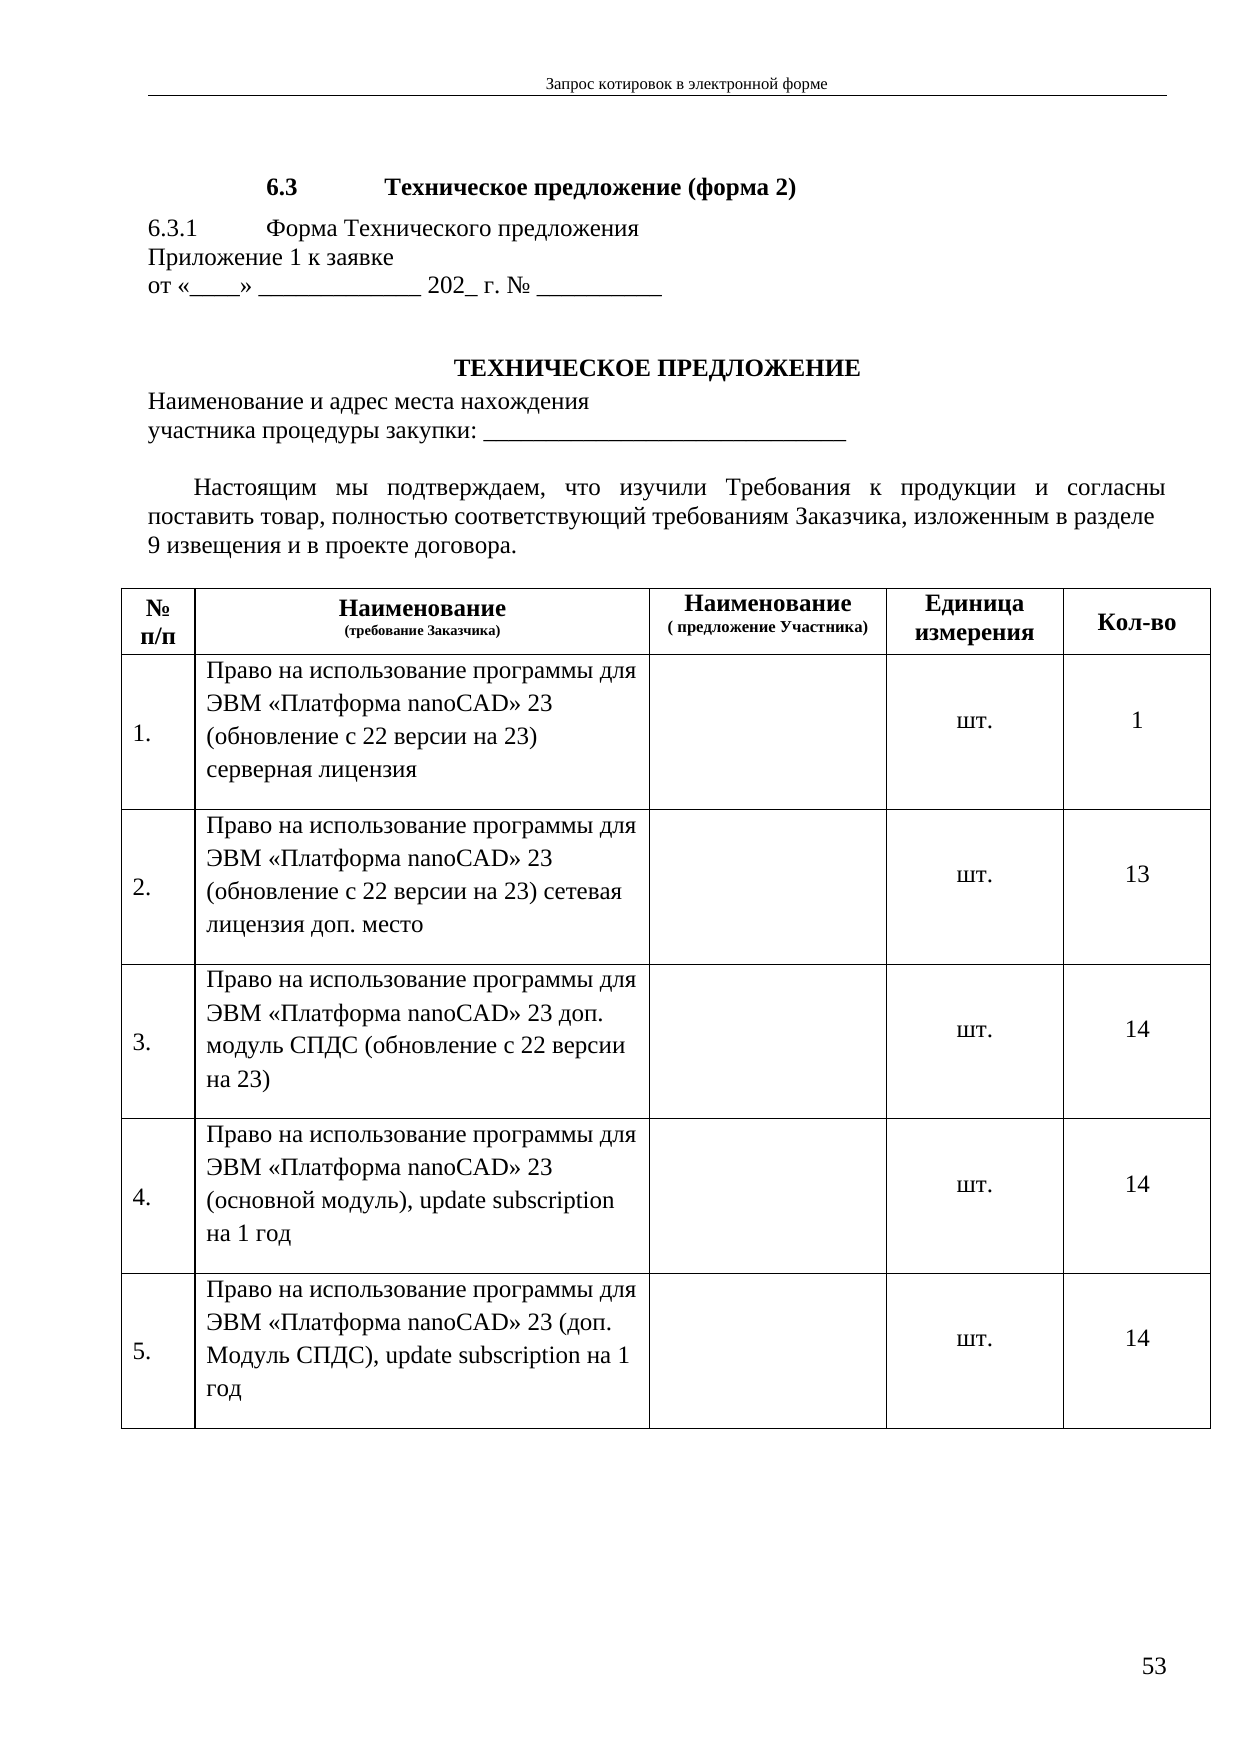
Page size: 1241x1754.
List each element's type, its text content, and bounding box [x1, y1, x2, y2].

table_header Наименование (требование Заказчика) [196, 589, 649, 654]
table_cell Право на использование программы для ЭВМ «Платформа nanoCAD» 23 (обновление с 22 версии на 23) сетевая лицензия доп. место [196, 810, 649, 963]
table_cell шт. [887, 965, 1063, 1118]
list Приложение 1 к заявке от «____» _____________ 202_ г. № __________ [148, 242, 1167, 299]
table_cell 13 [1064, 810, 1210, 963]
text Настоящим мы подтверждаем, что изучили Требования к продукции и согласны поставить товар, полностью соответствующий требованиям Заказчика, изложенным в разделе [148, 472, 1167, 530]
list Форма Технического предложения [148, 213, 1167, 242]
table_cell [122, 1274, 194, 1428]
table_header Наименование ( предложение Участника) [650, 589, 886, 654]
table_cell 14 [1064, 1274, 1210, 1428]
list Техническое предложение (форма 2) [266, 172, 1167, 201]
table_cell шт. [887, 655, 1063, 809]
table_cell Право на использование программы для ЭВМ «Платформа nanoCAD» 23 доп. модуль СПДС (обновление с 22 версии на 23) [196, 965, 649, 1118]
table_cell Право на использование программы для ЭВМ «Платформа nanoCAD» 23 (доп. Модуль СПДС), update subscription на 1 год [196, 1274, 649, 1428]
table_cell [122, 965, 194, 1118]
table_header Единица измерения [887, 589, 1063, 654]
text 9 извещения и в проекте договора. [148, 530, 1167, 559]
table_cell 1 [1064, 655, 1210, 809]
table_cell шт. [887, 1274, 1063, 1428]
text Наименование и адрес места нахождения [148, 386, 1167, 415]
table_cell Право на использование программы для ЭВМ «Платформа nanoCAD» 23 (основной модуль), update subscription на 1 год [196, 1119, 649, 1273]
table_cell Право на использование программы для ЭВМ «Платформа nanoCAD» 23 (обновление с 22 версии на 23) серверная лицензия [196, 655, 649, 809]
table_cell [650, 1274, 886, 1428]
text ТЕХНИЧЕСКОЕ ПРЕДЛОЖЕНИЕ [148, 353, 1167, 382]
table_cell 14 [1064, 965, 1210, 1118]
table_cell 14 [1064, 1119, 1210, 1273]
table_cell [122, 655, 194, 809]
text участника процедуры закупки: _____________________________ [148, 415, 1167, 444]
table_cell [650, 810, 886, 963]
table_header № п/п [122, 589, 194, 654]
table_cell [122, 1119, 194, 1273]
table_cell [650, 1119, 886, 1273]
table_cell шт. [887, 1119, 1063, 1273]
table_cell [122, 810, 194, 963]
table_cell шт. [887, 810, 1063, 963]
table_header Кол-во [1064, 589, 1210, 654]
table_cell [650, 965, 886, 1118]
table_cell [650, 655, 886, 809]
